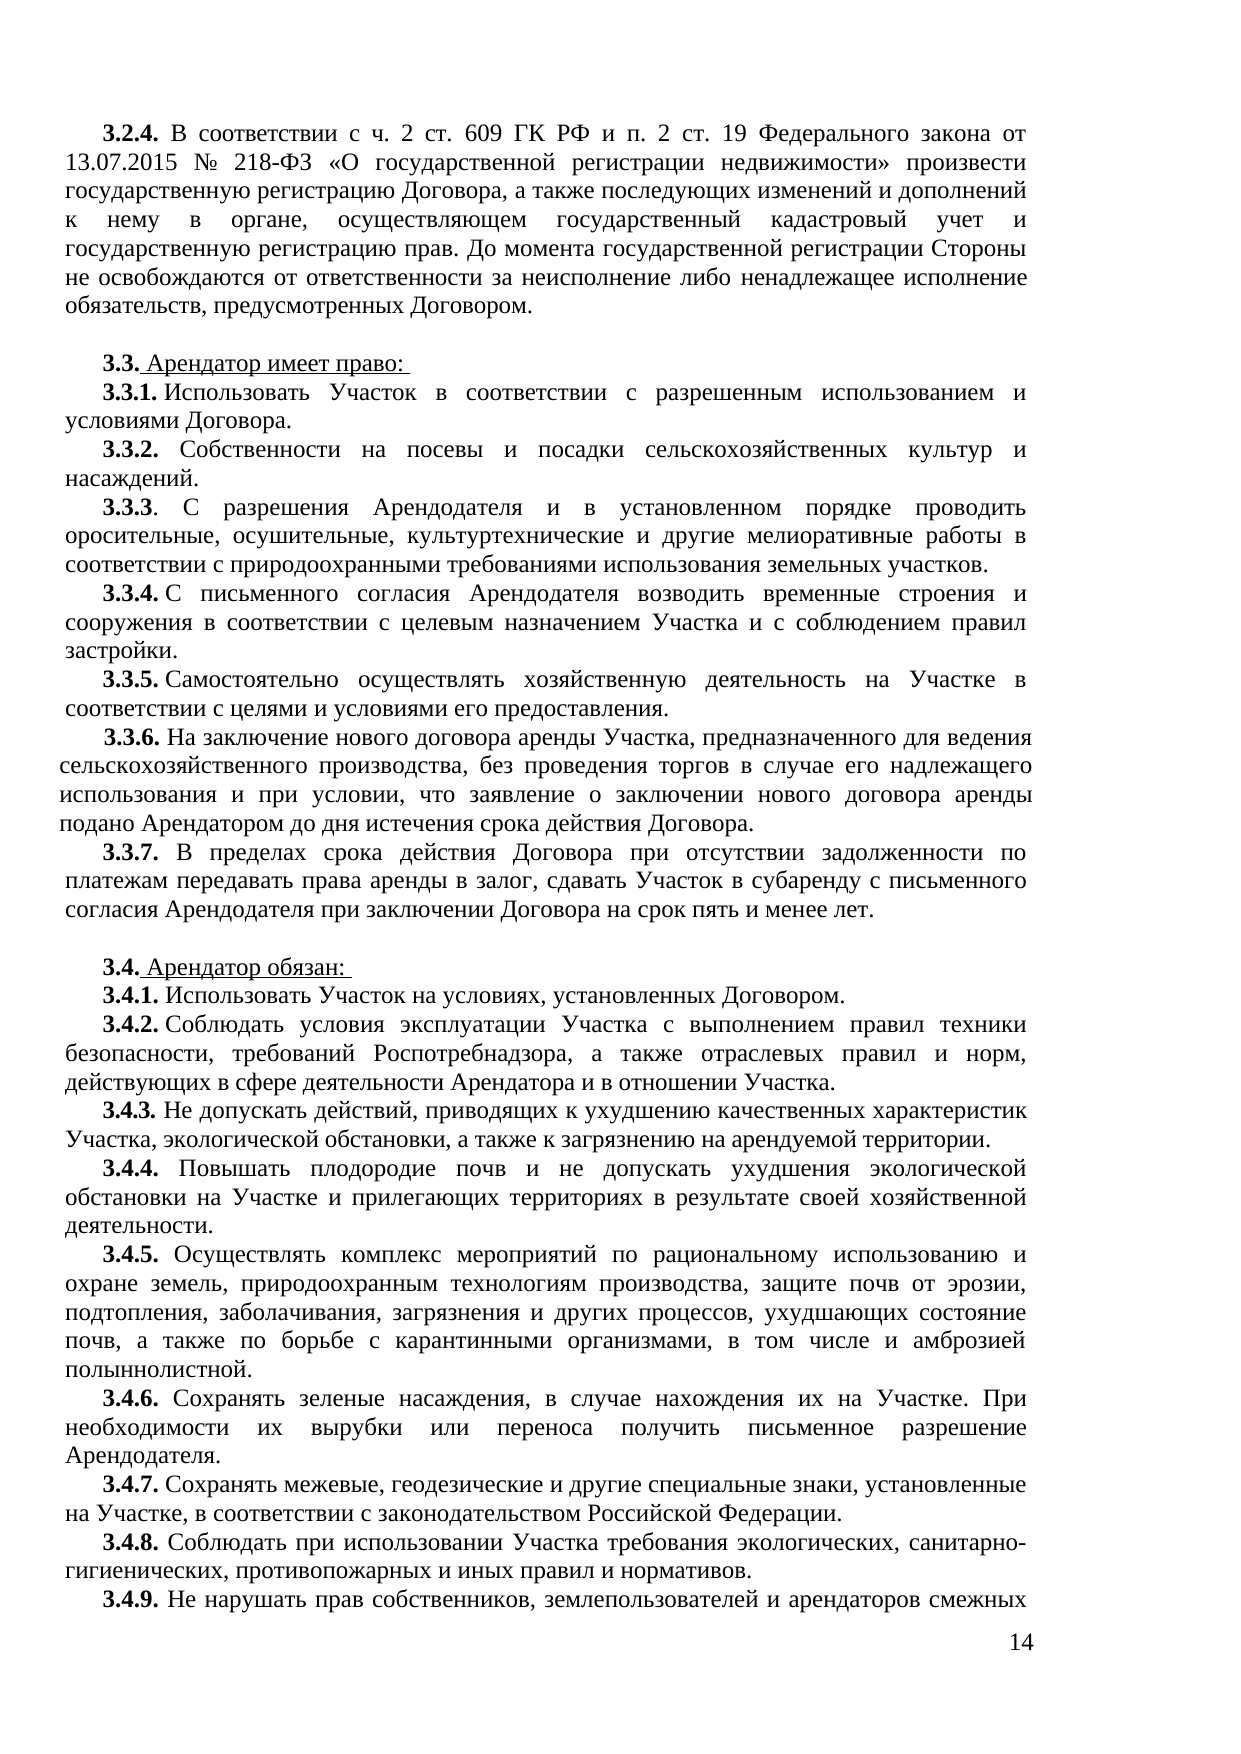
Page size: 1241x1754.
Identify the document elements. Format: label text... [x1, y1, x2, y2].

text 3.3.7. В пределах срока действия Договора при отсутствии задолженности по платежам передавать права аренды в залог, сдавать Участок в субаренду с письменного согласия Арендодателя при заключении Договора на срок пять и менее лет. [65, 837, 1027, 923]
text 3.4.3. Не допускать действий, приводящих к ухудшению качественных характеристик Участка, экологической обстановки, а также к загрязнению на арендуемой территории. [65, 1096, 1027, 1153]
text 3.3.5. Самостоятельно осуществлять хозяйственную деятельность на Участке в соответствии с целями и условиями его предоставления. [65, 664, 1027, 722]
text 3.3.1. Использовать Участок в соответствии с разрешенным использованием и условиями Договора. [65, 377, 1027, 434]
text 3.4.4. Повышать плодородие почв и не допускать ухудшения экологической обстановки на Участке и прилегающих территориях в результате своей хозяйственной деятельности. [65, 1153, 1027, 1239]
text 3.3.4. С письменного согласия Арендодателя возводить временные строения и сооружения в соответствии с целевым назначением Участка и с соблюдением правил застройки. [65, 578, 1027, 664]
text 3.4.2. Соблюдать условия эксплуатации Участка с выполнением правил техники безопасности, требований Роспотребнадзора, а также отраслевых правил и норм, действующих в сфере деятельности Арендатора и в отношении Участка. [65, 1009, 1027, 1096]
text 3.3.3. С разрешения Арендодателя и в установленном порядке проводить оросительные, осушительные, культуртехнические и другие мелиоративные работы в соответствии с природоохранными требованиями использования земельных участков. [65, 492, 1027, 578]
text 3.4.6. Сохранять зеленые насаждения, в случае нахождения их на Участке. При необходимости их вырубки или переноса получить письменное разрешение Арендодателя. [65, 1383, 1027, 1469]
text 3.4.1. Использовать Участок на условиях, установленных Договором. [65, 981, 1027, 1009]
text 3.3. Арендатор имеет право: [65, 348, 1027, 377]
text 3.4. Арендатор обязан: [65, 952, 1027, 981]
text 3.4.8. Соблюдать при использовании Участка требования экологических, санитарно-гигиенических, противопожарных и иных правил и нормативов. [65, 1527, 1027, 1584]
text 3.3.2. Собственности на посевы и посадки сельскохозяйственных культур и насаждений. [65, 434, 1027, 492]
text 3.3.6. На заключение нового договора аренды Участка, предназначенного для ведения сельскохозяйственного производства, без проведения торгов в случае его надлежащего использования и при условии, что заявление о заключении нового договора аренды подано Арендатором до дня истечения срока действия Договора. [59, 722, 1033, 837]
text 3.2.4. В соответствии с ч. 2 ст. 609 ГК РФ и п. 2 ст. 19 Федерального закона от 13.07.2015 № 218-ФЗ «О государственной регистрации недвижимости» произвести государственную регистрацию Договора, а также последующих изменений и дополнений к нему в органе, осуществляющем государственный кадастровый учет и государственную регистрацию прав. До момента государственной регистрации Стороны не освобождаются от ответственности за неисполнение либо ненадлежащее исполнение обязательств, предусмотренных Договором. [65, 118, 1027, 319]
text 3.4.7. Сохранять межевые, геодезические и другие специальные знаки, установленные на Участке, в соответствии с законодательством Российской Федерации. [65, 1469, 1027, 1527]
text 3.4.9. Не нарушать прав собственников, землепользователей и арендаторов смежных земельных участков. [65, 1584, 1027, 1613]
text 3.4.5. Осуществлять комплекс мероприятий по рациональному использованию и охране земель, природоохранным технологиям производства, защите почв от эрозии, подтопления, заболачивания, загрязнения и других процессов, ухудшающих состояние почв, а также по борьбе с карантинными организмами, в том числе и амброзией полыннолистной. [65, 1239, 1027, 1383]
